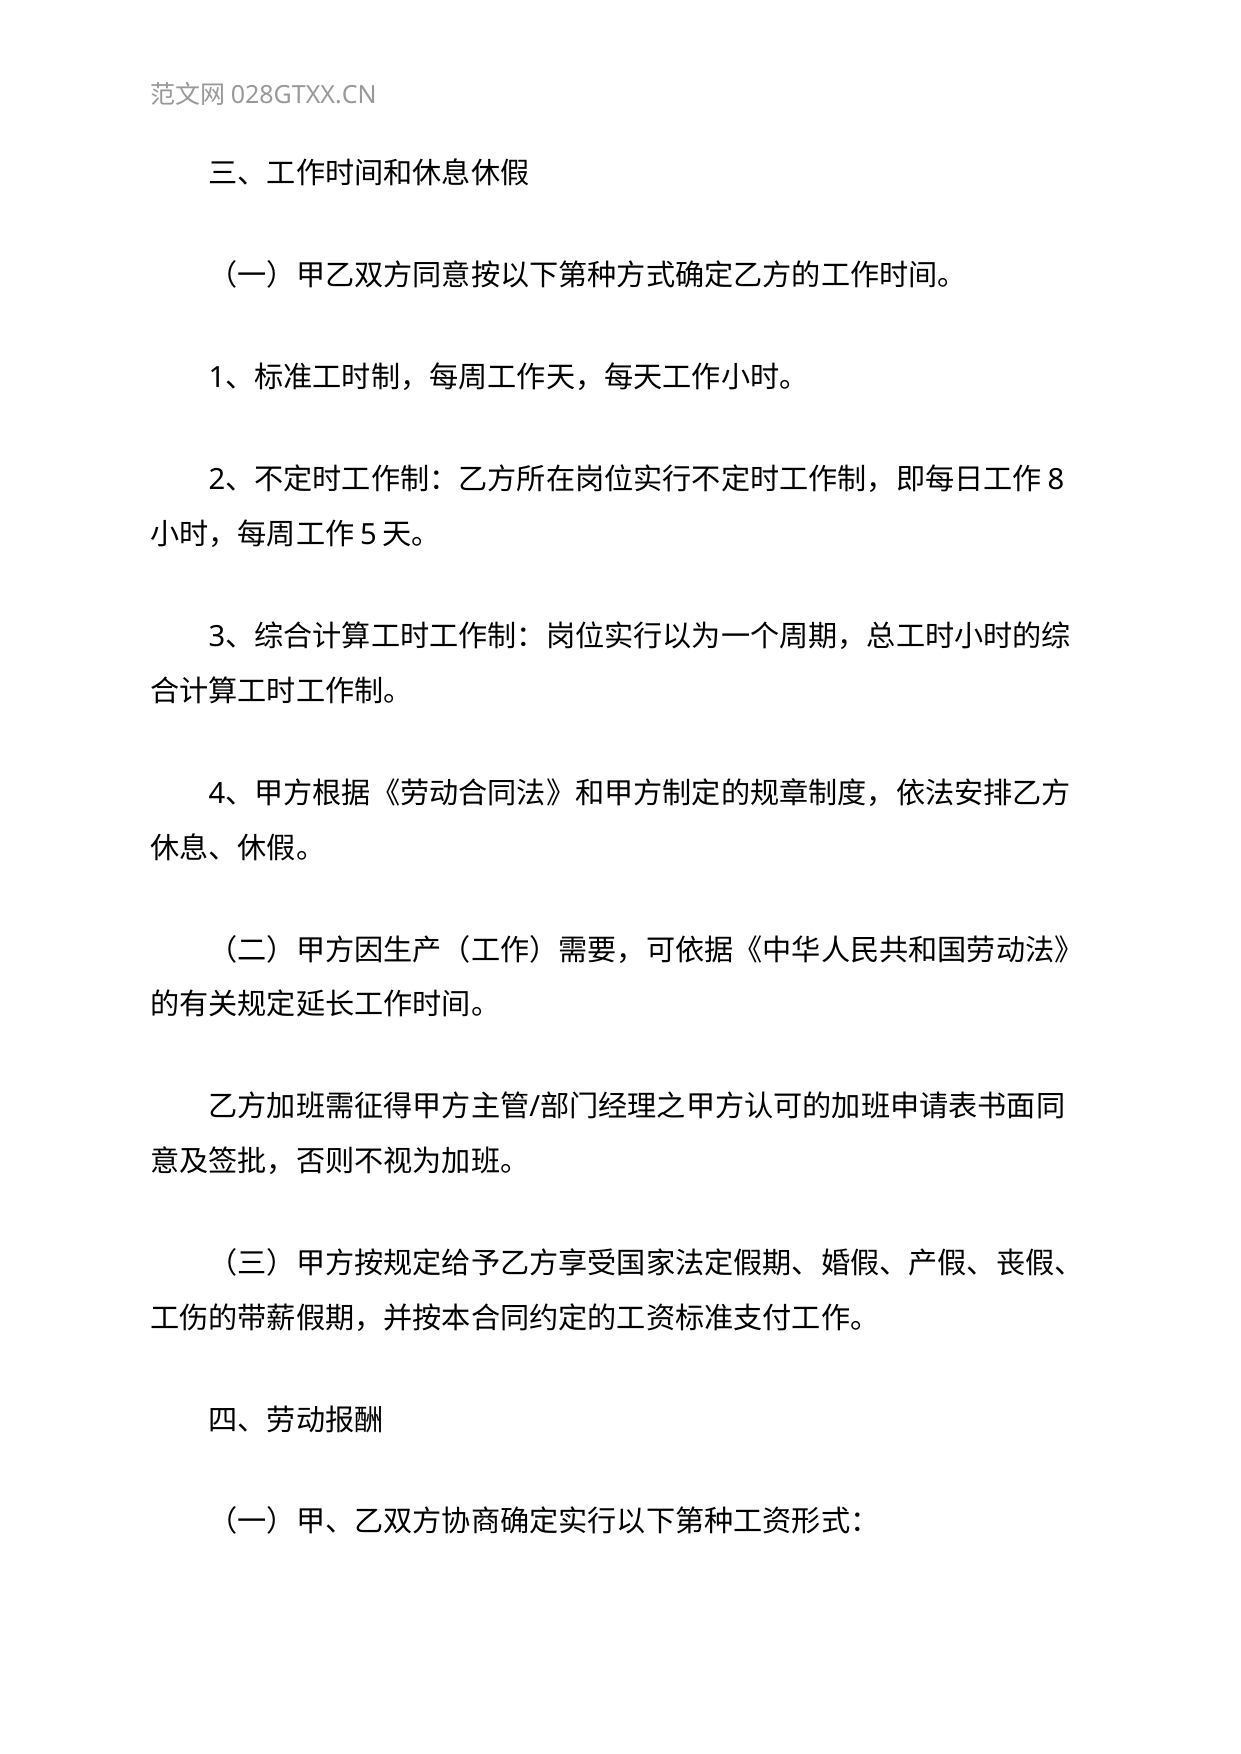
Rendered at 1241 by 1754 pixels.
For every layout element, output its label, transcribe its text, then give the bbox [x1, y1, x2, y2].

text 3、综合计算工时工作制：岗位实行以为一个周期，总工时小时的综合计算工时工作制。 [150, 612, 1090, 710]
text （三）甲方按规定给予乙方享受国家法定假期、婚假、产假、丧假、工伤的带薪假期，并按本合同约定的工资标准支付工作。 [150, 1239, 1090, 1337]
text （二）甲方因生产（工作）需要，可依据《中华人民共和国劳动法》的有关规定延长工作时间。 [150, 926, 1090, 1023]
text （一）甲乙双方同意按以下第种方式确定乙方的工作时间。 [150, 252, 1090, 294]
text 2、不定时工作制：乙方所在岗位实行不定时工作制，即每日工作8小时，每周工作5天。 [150, 456, 1090, 553]
text 乙方加班需征得甲方主管/部门经理之甲方认可的加班申请表书面同意及签批，否则不视为加班。 [150, 1083, 1090, 1180]
text 四、劳动报酬 [150, 1396, 1090, 1438]
text 三、工作时间和休息休假 [150, 150, 1090, 192]
text （一）甲、乙双方协商确定实行以下第种工资形式： [150, 1498, 1090, 1540]
text 4、甲方根据《劳动合同法》和甲方制定的规章制度，依法安排乙方休息、休假。 [150, 769, 1090, 867]
text 1、标准工时制，每周工作天，每天工作小时。 [150, 353, 1090, 396]
